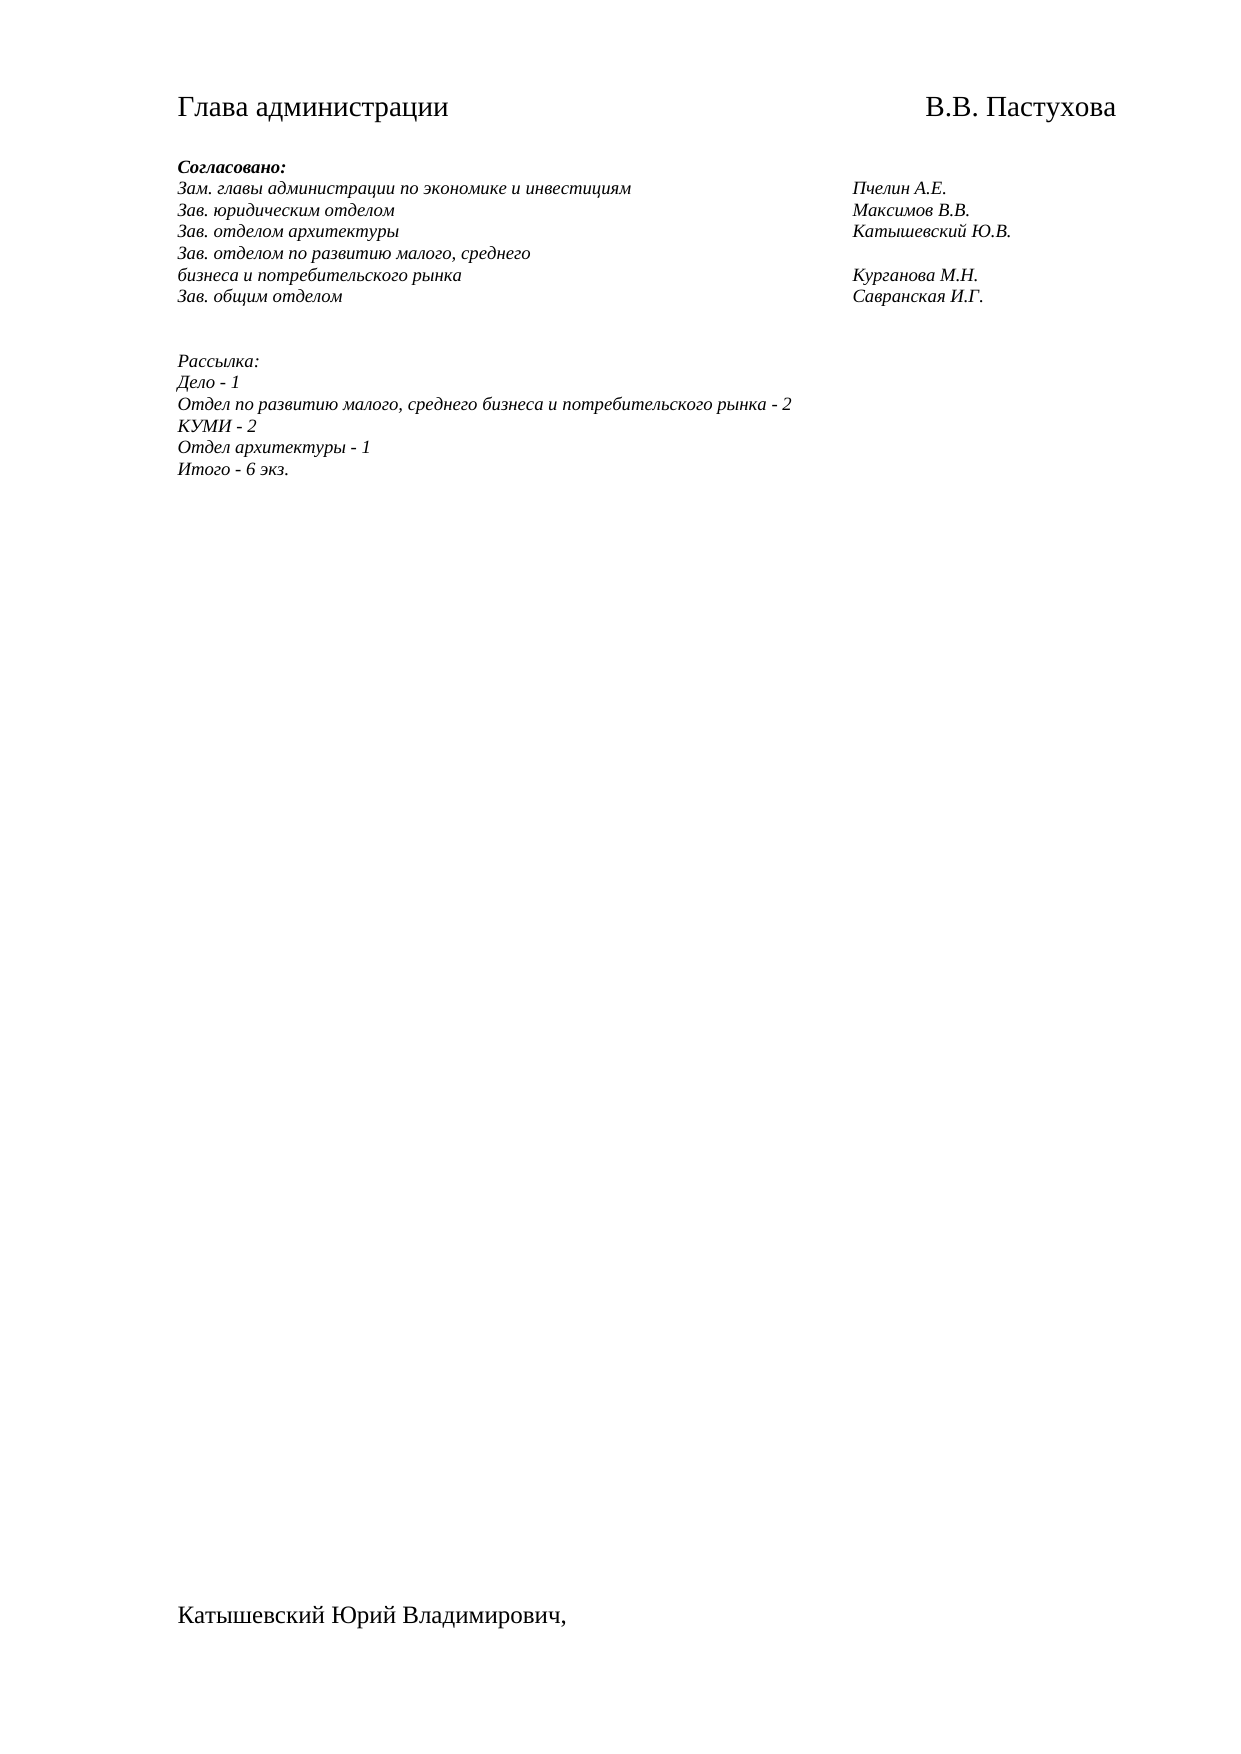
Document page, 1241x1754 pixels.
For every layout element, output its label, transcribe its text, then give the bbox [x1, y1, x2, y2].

text Дело - 1 [177, 371, 1122, 393]
text Рассылка: [177, 350, 1122, 371]
text Катышевский Юрий Владимирович, [177, 1600, 1122, 1629]
text КУМИ - 2 [177, 414, 1122, 436]
text Зав. юридическим отделом Максимов В.В. [177, 199, 1122, 220]
text Зав. общим отделом Савранская И.Г. [177, 285, 1122, 307]
text Согласовано: [177, 156, 1122, 177]
text Глава администрации В.В. Пастухова [177, 89, 1122, 122]
text Отдел архитектуры - 1 [177, 436, 1122, 458]
text Отдел по развитию малого, среднего бизнеса и потребительского рынка - 2 [177, 393, 1122, 414]
text бизнеса и потребительского рынка Курганова М.Н. [177, 263, 1122, 285]
text Зав. отделом архитектуры Катышевский Ю.В. [177, 220, 1122, 242]
text Итого - 6 экз. [177, 458, 1122, 479]
text Зав. отделом по развитию малого, среднего [177, 242, 1122, 263]
text Зам. главы администрации по экономике и инвестициям Пчелин А.Е. [177, 177, 1122, 199]
